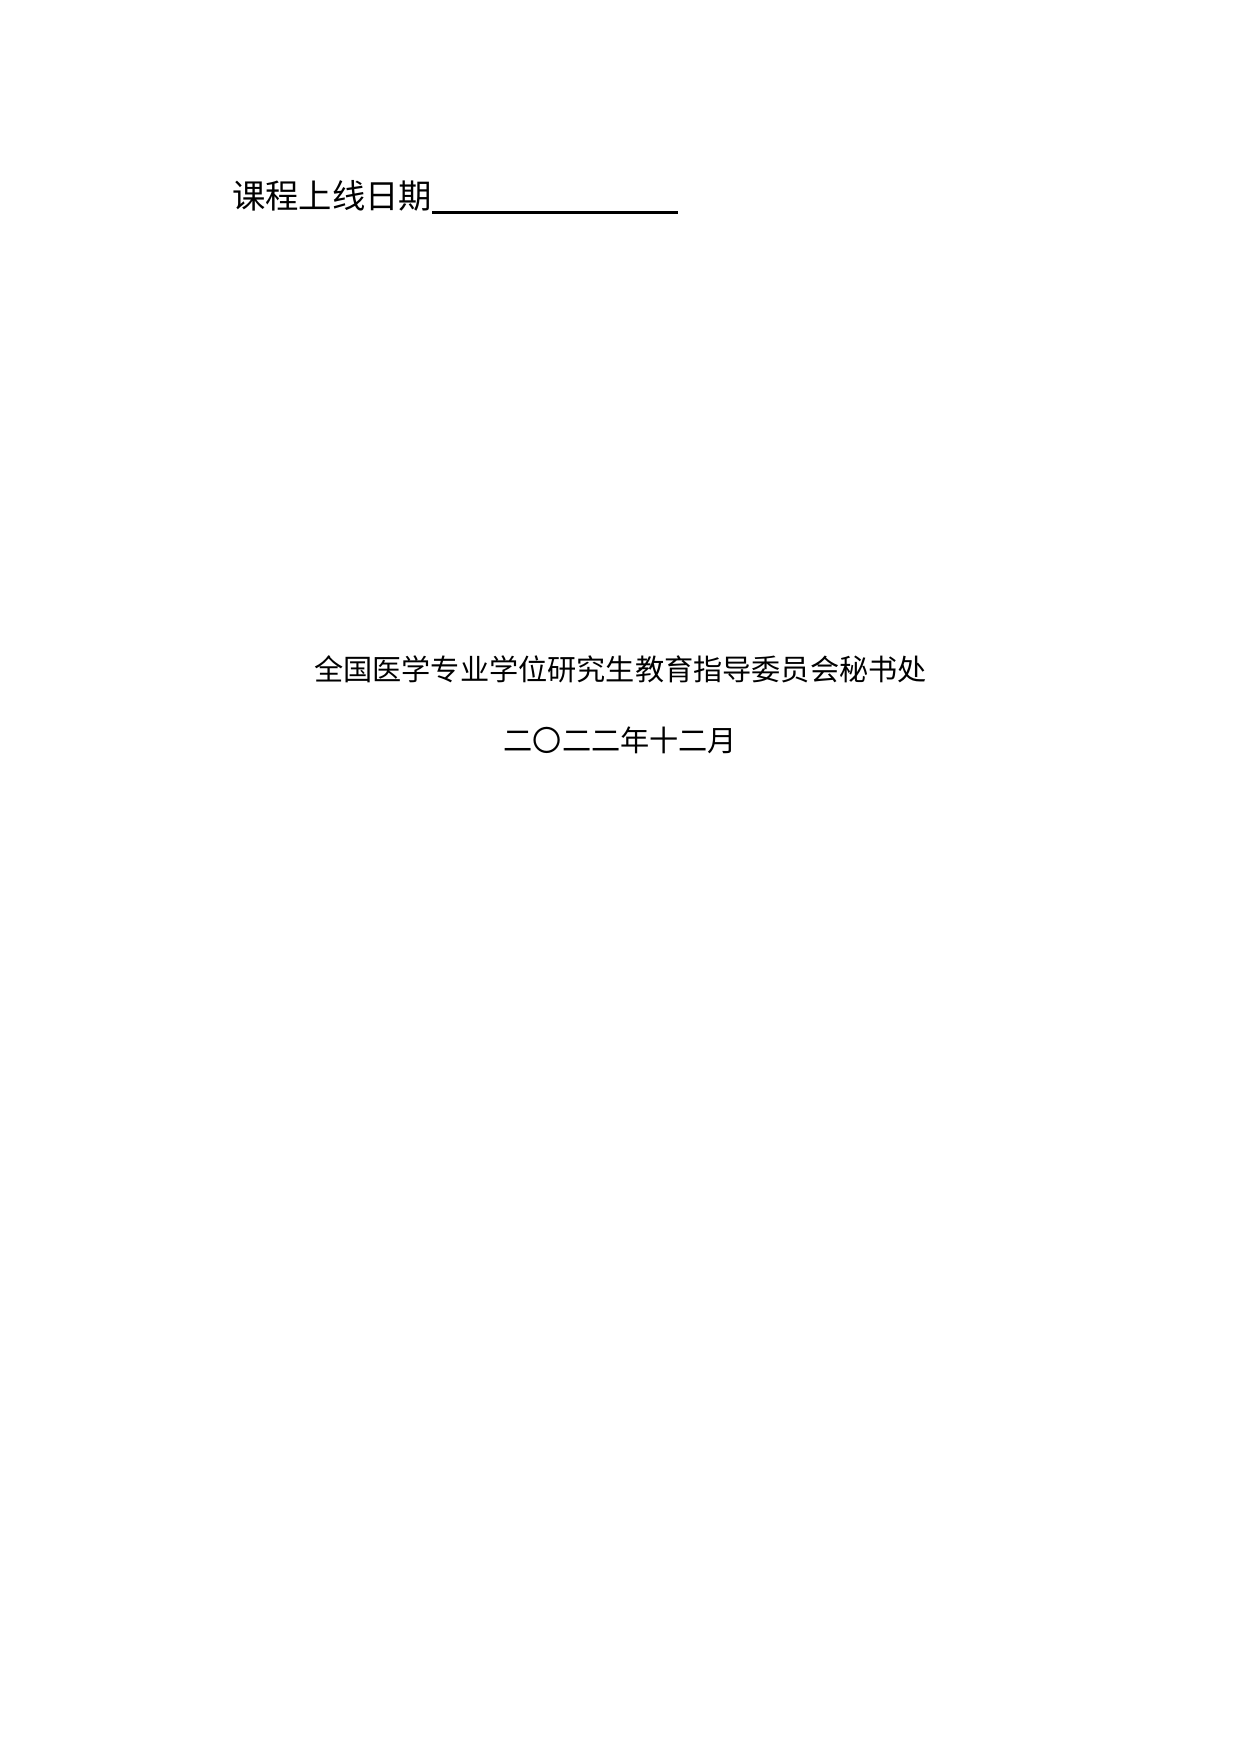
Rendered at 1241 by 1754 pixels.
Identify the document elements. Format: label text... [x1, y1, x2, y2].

text 全国医学专业学位研究生教育指导委员会秘书处 [187, 635, 1053, 700]
text 课程上线日期 [187, 162, 1053, 227]
text 二〇二二年十二月 [187, 706, 1053, 771]
